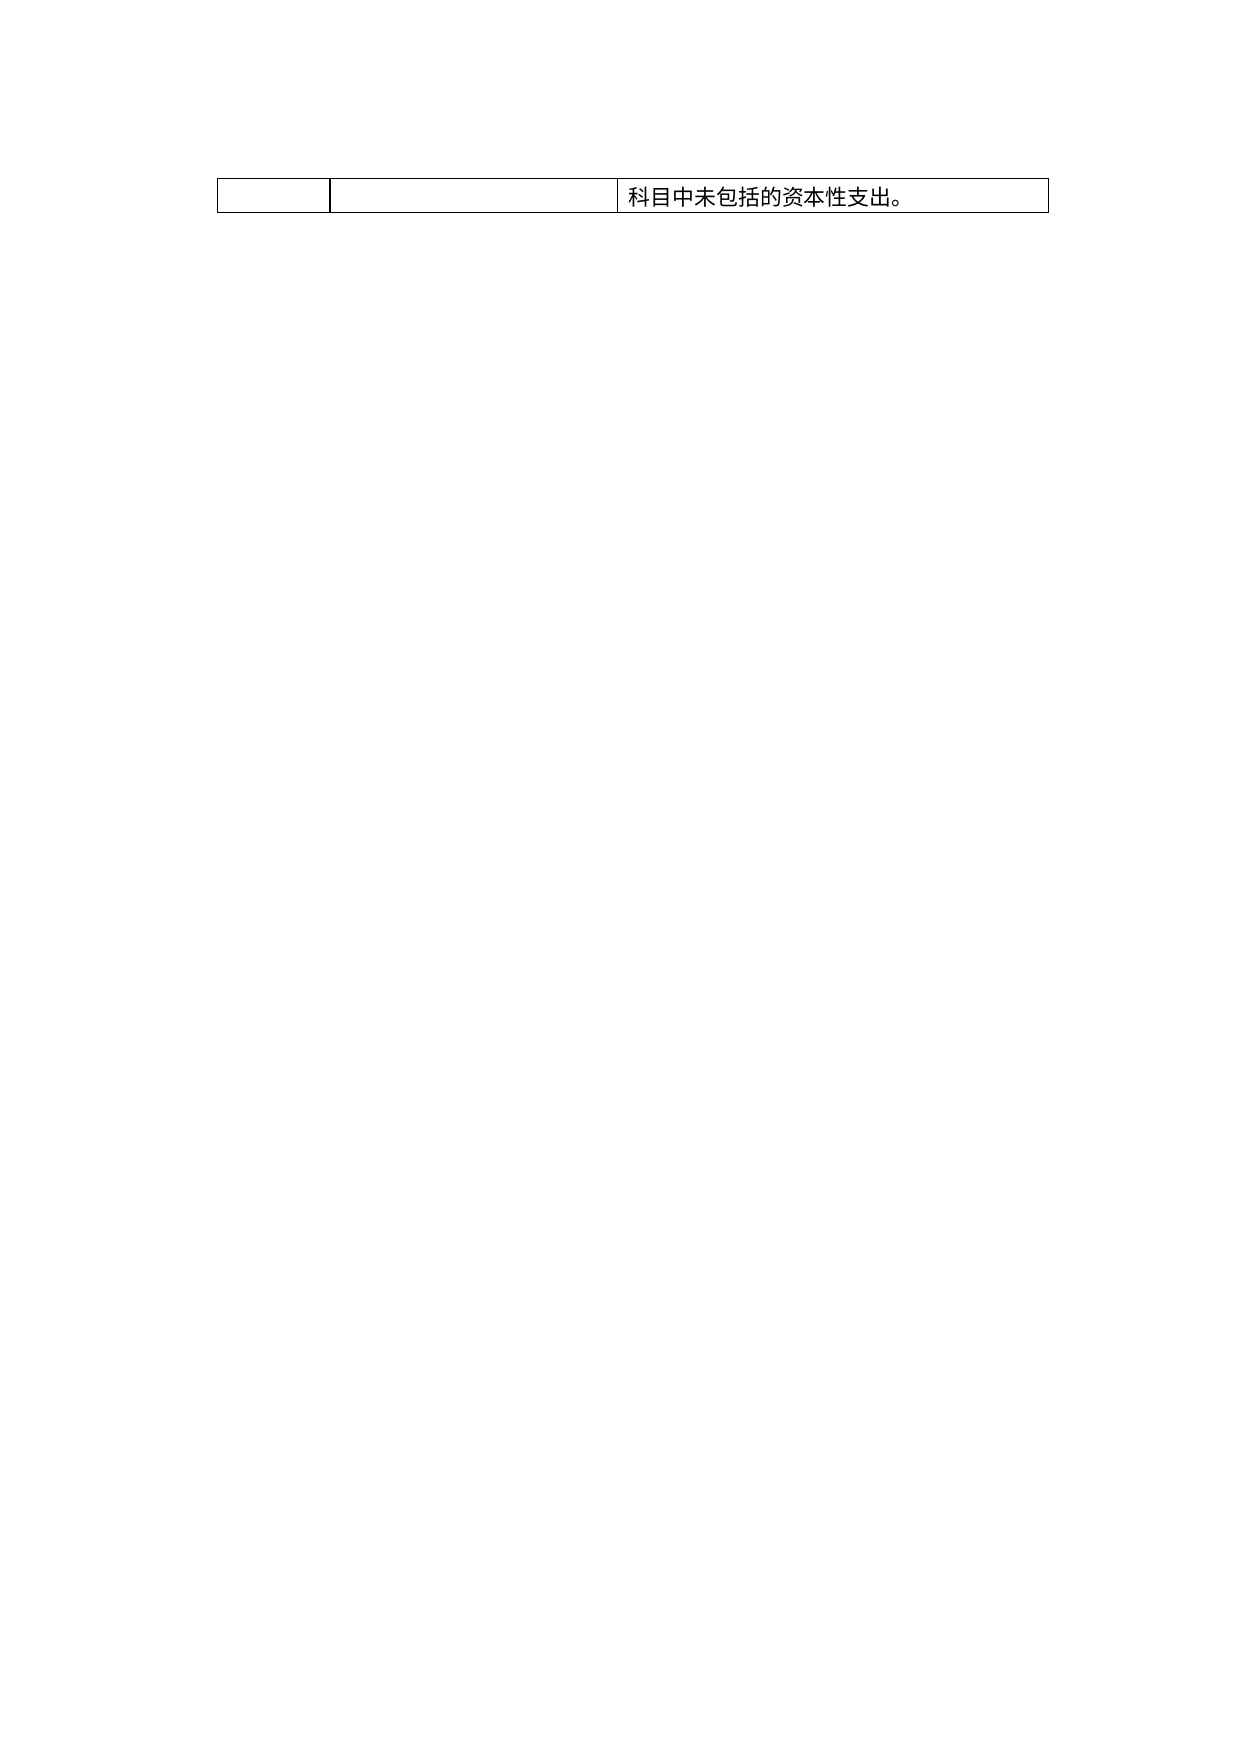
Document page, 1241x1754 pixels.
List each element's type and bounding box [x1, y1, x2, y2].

table_cell [192, 162, 1048, 261]
